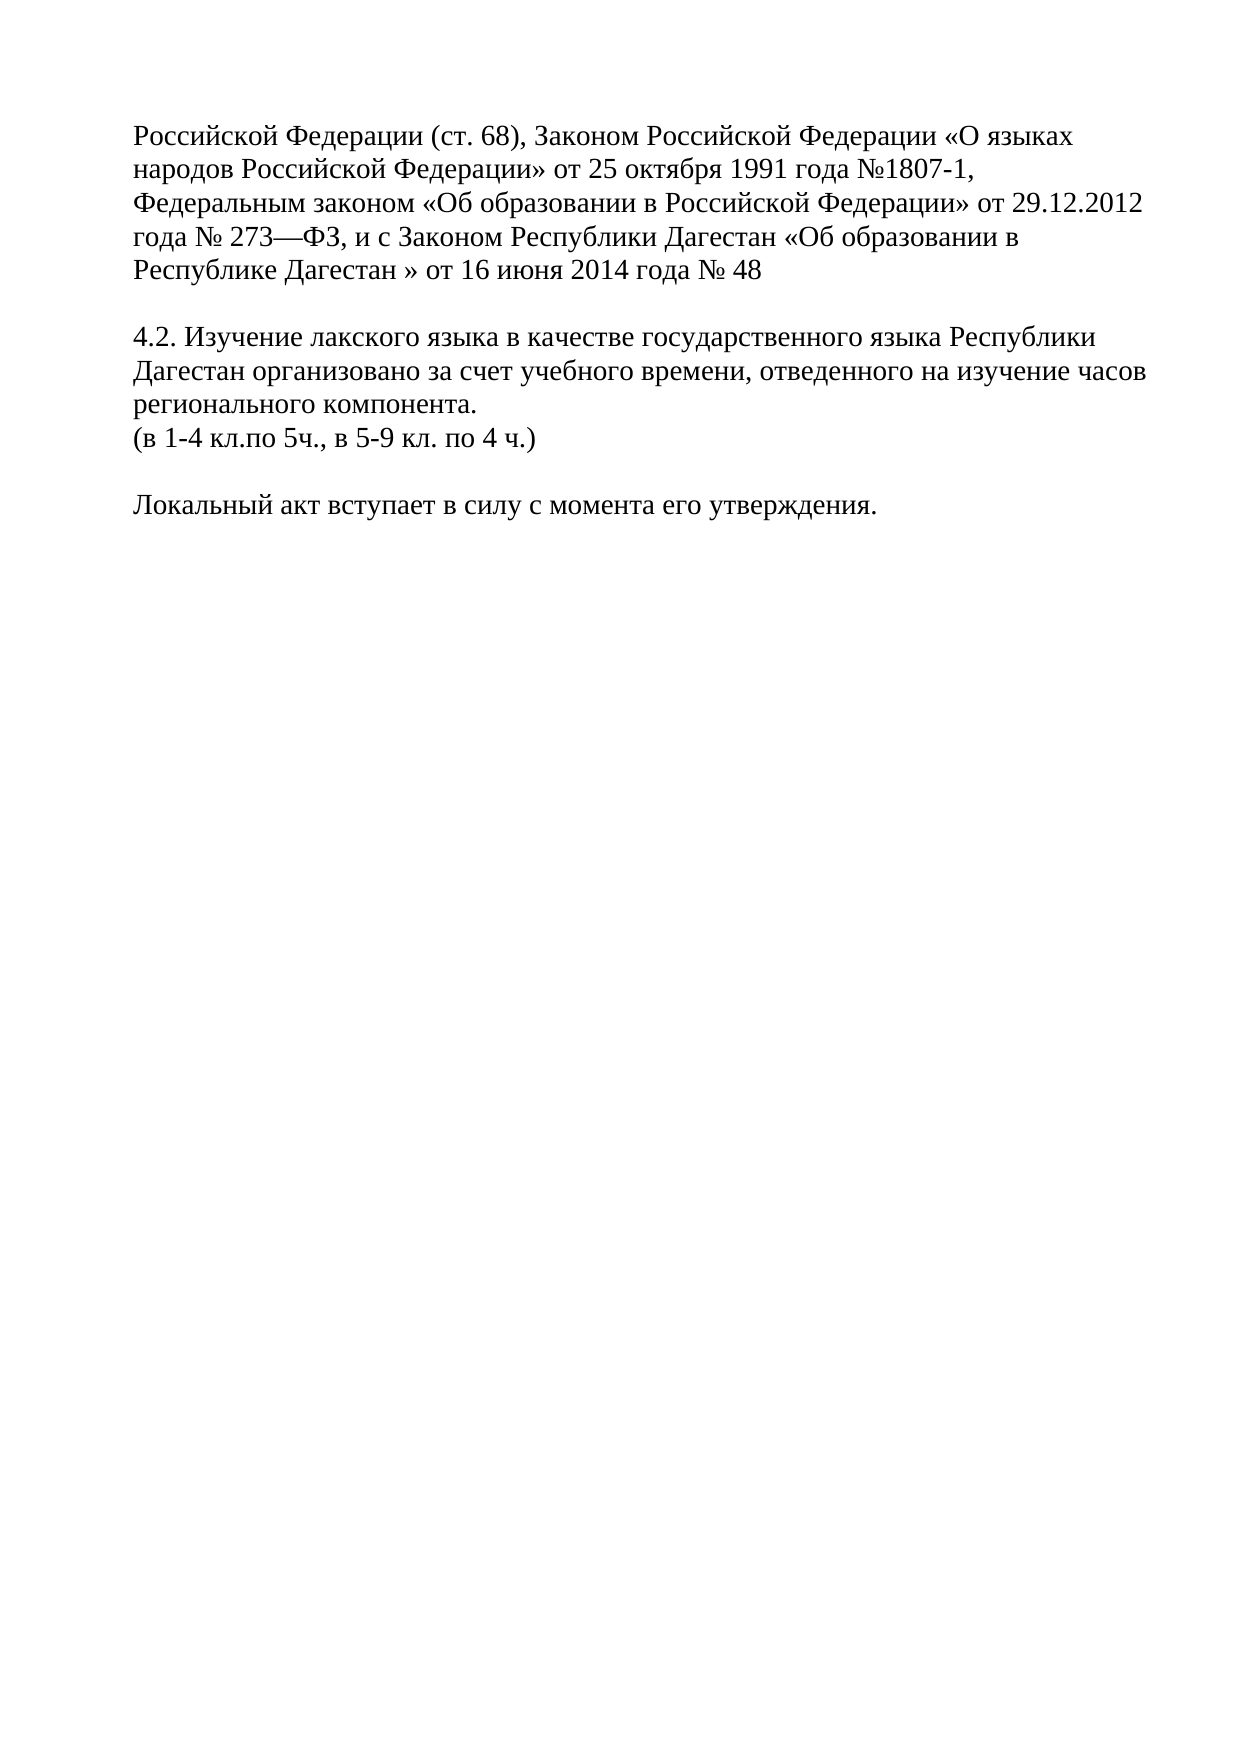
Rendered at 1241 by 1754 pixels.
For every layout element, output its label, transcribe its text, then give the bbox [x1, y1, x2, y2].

text Локальный акт вступает в силу с момента его утверждения. [133, 487, 1152, 521]
text 4.2. Изучение лакского языка в качестве государственного языка Республики Дагестан организовано за счет учебного времени, отведенного на изучение часов регионального компонента. [133, 319, 1152, 420]
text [133, 118, 1152, 286]
text (в 1-4 кл.по 5ч., в 5-9 кл. по 4 ч.) [133, 420, 1152, 453]
